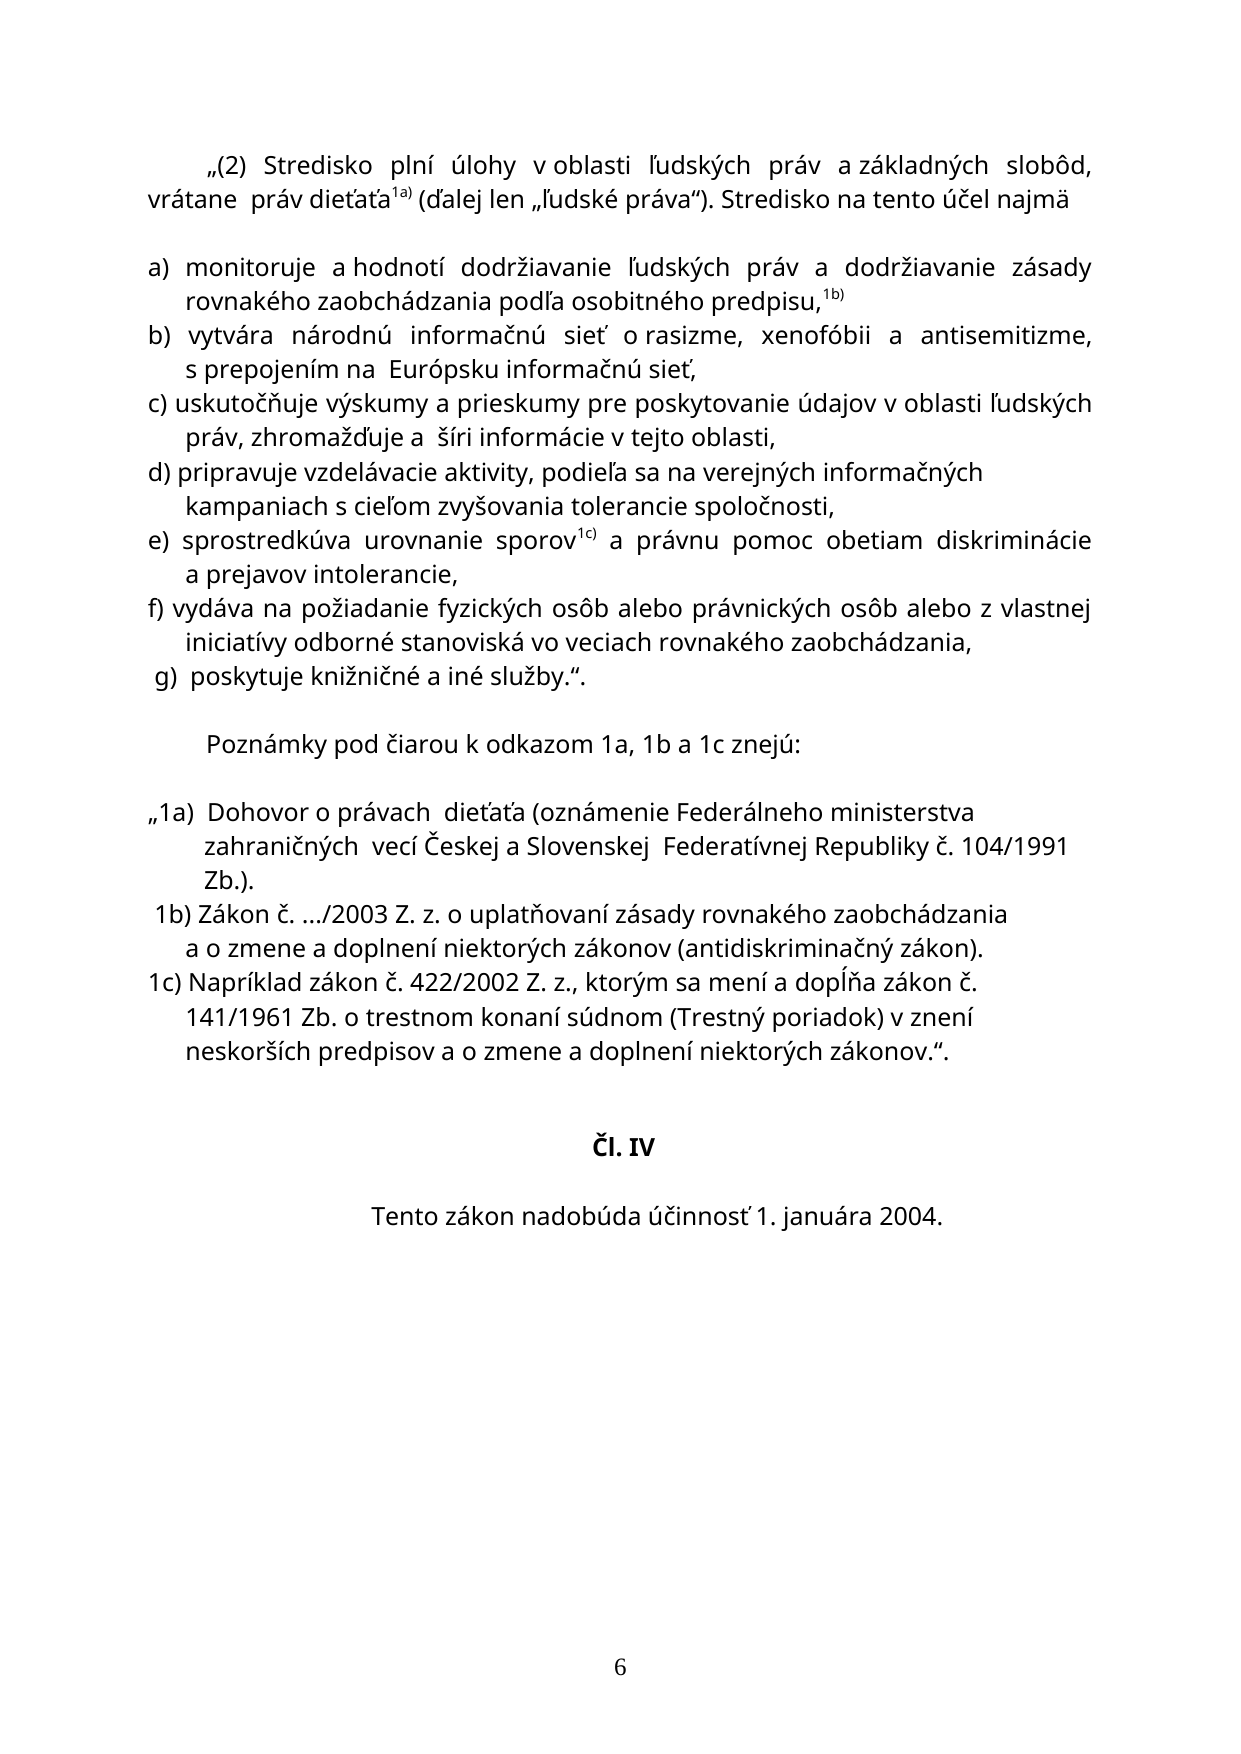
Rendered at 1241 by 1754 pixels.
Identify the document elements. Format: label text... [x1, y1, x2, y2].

text f) vydáva na požiadanie fyzických osôb alebo právnických osôb alebo z vlastnej iniciatívy odborné stanoviská vo veciach rovnakého zaobchádzania, [148, 590, 1093, 658]
text Čl. IV [148, 1130, 1093, 1164]
text Tento zákon nadobúda účinnosť 1. januára 2004. [148, 1198, 1093, 1232]
text 1b) Zákon č. .../2003 Z. z. o uplatňovaní zásady rovnakého zaobchádzania a o zmene a doplnení niektorých zákonov (antidiskriminačný zákon). [148, 897, 1093, 965]
text e) sprostredkúva urovnanie sporov1c) a právnu pomoc obetiam diskriminácie a prejavov intolerancie, [148, 522, 1093, 590]
text „1a) Dohovor o právach dieťaťa (oznámenie Federálneho ministerstva zahraničných vecí Českej a Slovenskej Federatívnej Republiky č. 104/1991 Zb.). [148, 795, 1093, 897]
text Poznámky pod čiarou k odkazom 1a, 1b a 1c znejú: [148, 727, 1093, 761]
text c) uskutočňuje výskumy a prieskumy pre poskytovanie údajov v oblasti ľudských práv, zhromažďuje a šíri informácie v tejto oblasti, [148, 386, 1093, 454]
text 1c) Napríklad zákon č. 422/2002 Z. z., ktorým sa mení a dopĺňa zákon č. 141/1961 Zb. o trestnom konaní súdnom (Trestný poriadok) v znení neskorších predpisov a o zmene a doplnení niektorých zákonov.“. [148, 965, 1093, 1067]
text „(2) Stredisko plní úlohy v oblasti ľudských práv a základných slobôd, vrátane práv dieťaťa1a) (ďalej len „ľudské práva“). Stredisko na tento účel najmä [148, 148, 1093, 216]
text g) poskytuje knižničné a iné služby.“. [148, 658, 1093, 693]
text b) vytvára národnú informačnú sieť o rasizme, xenofóbii a antisemitizme, s prepojením na Európsku informačnú sieť, [148, 318, 1093, 386]
text d) pripravuje vzdelávacie aktivity, podieľa sa na verejných informačných kampaniach s cieľom zvyšovania tolerancie spoločnosti, [148, 454, 1093, 522]
text a) monitoruje a hodnotí dodržiavanie ľudských práv a dodržiavanie zásady rovnakého zaobchádzania podľa osobitného predpisu,1b) [148, 250, 1093, 318]
